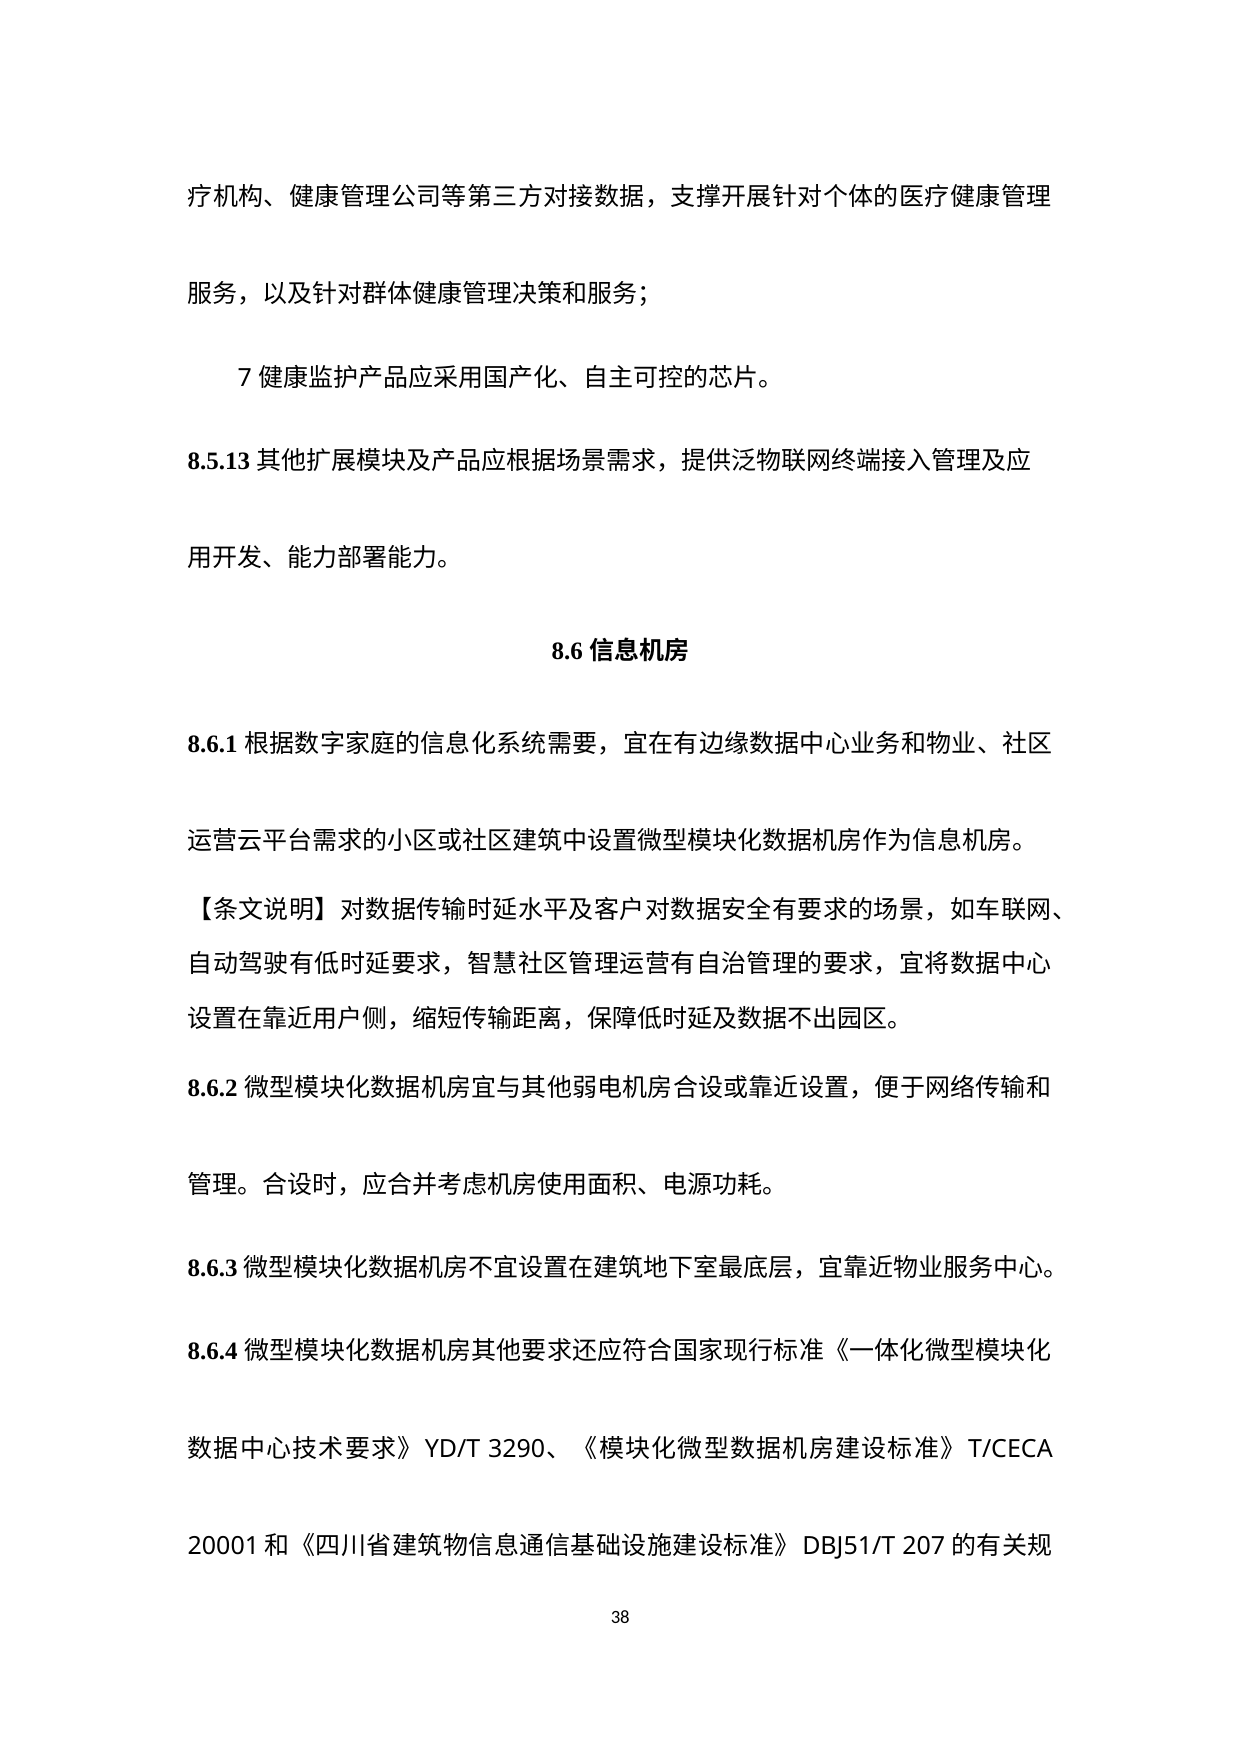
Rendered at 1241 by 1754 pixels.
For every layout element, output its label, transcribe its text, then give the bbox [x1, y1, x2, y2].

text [187, 1316, 1053, 1576]
text 8.5.13 其他扩展模块及产品应根据场景需求，提供泛物联网终端接入管理及应用开发、能力部署能力。 [187, 426, 1053, 588]
text 【条文说明】对数据传输时延水平及客户对数据安全有要求的场景，如车联网、自动驾驶有低时延要求，智慧社区管理运营有自治管理的要求，宜将数据中心设置在靠近用户侧，缩短传输距离，保障低时延及数据不出园区。 [187, 889, 1053, 1034]
text 7 健康监护产品应采用国产化、自主可控的芯片。 [187, 343, 1053, 408]
subtitle 8.6 信息机房 [187, 616, 1053, 681]
text 8.6.2 微型模块化数据机房宜与其他弱电机房合设或靠近设置，便于网络传输和管理。合设时，应合并考虑机房使用面积、电源功耗。 [187, 1053, 1053, 1215]
text 8.6.1 根据数字家庭的信息化系统需要，宜在有边缘数据中心业务和物业、社区运营云平台需求的小区或社区建筑中设置微型模块化数据机房作为信息机房。 [187, 709, 1053, 871]
text 8.6.3 微型模块化数据机房不宜设置在建筑地下室最底层，宜靠近物业服务中心。 [187, 1233, 1053, 1298]
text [187, 162, 1053, 324]
